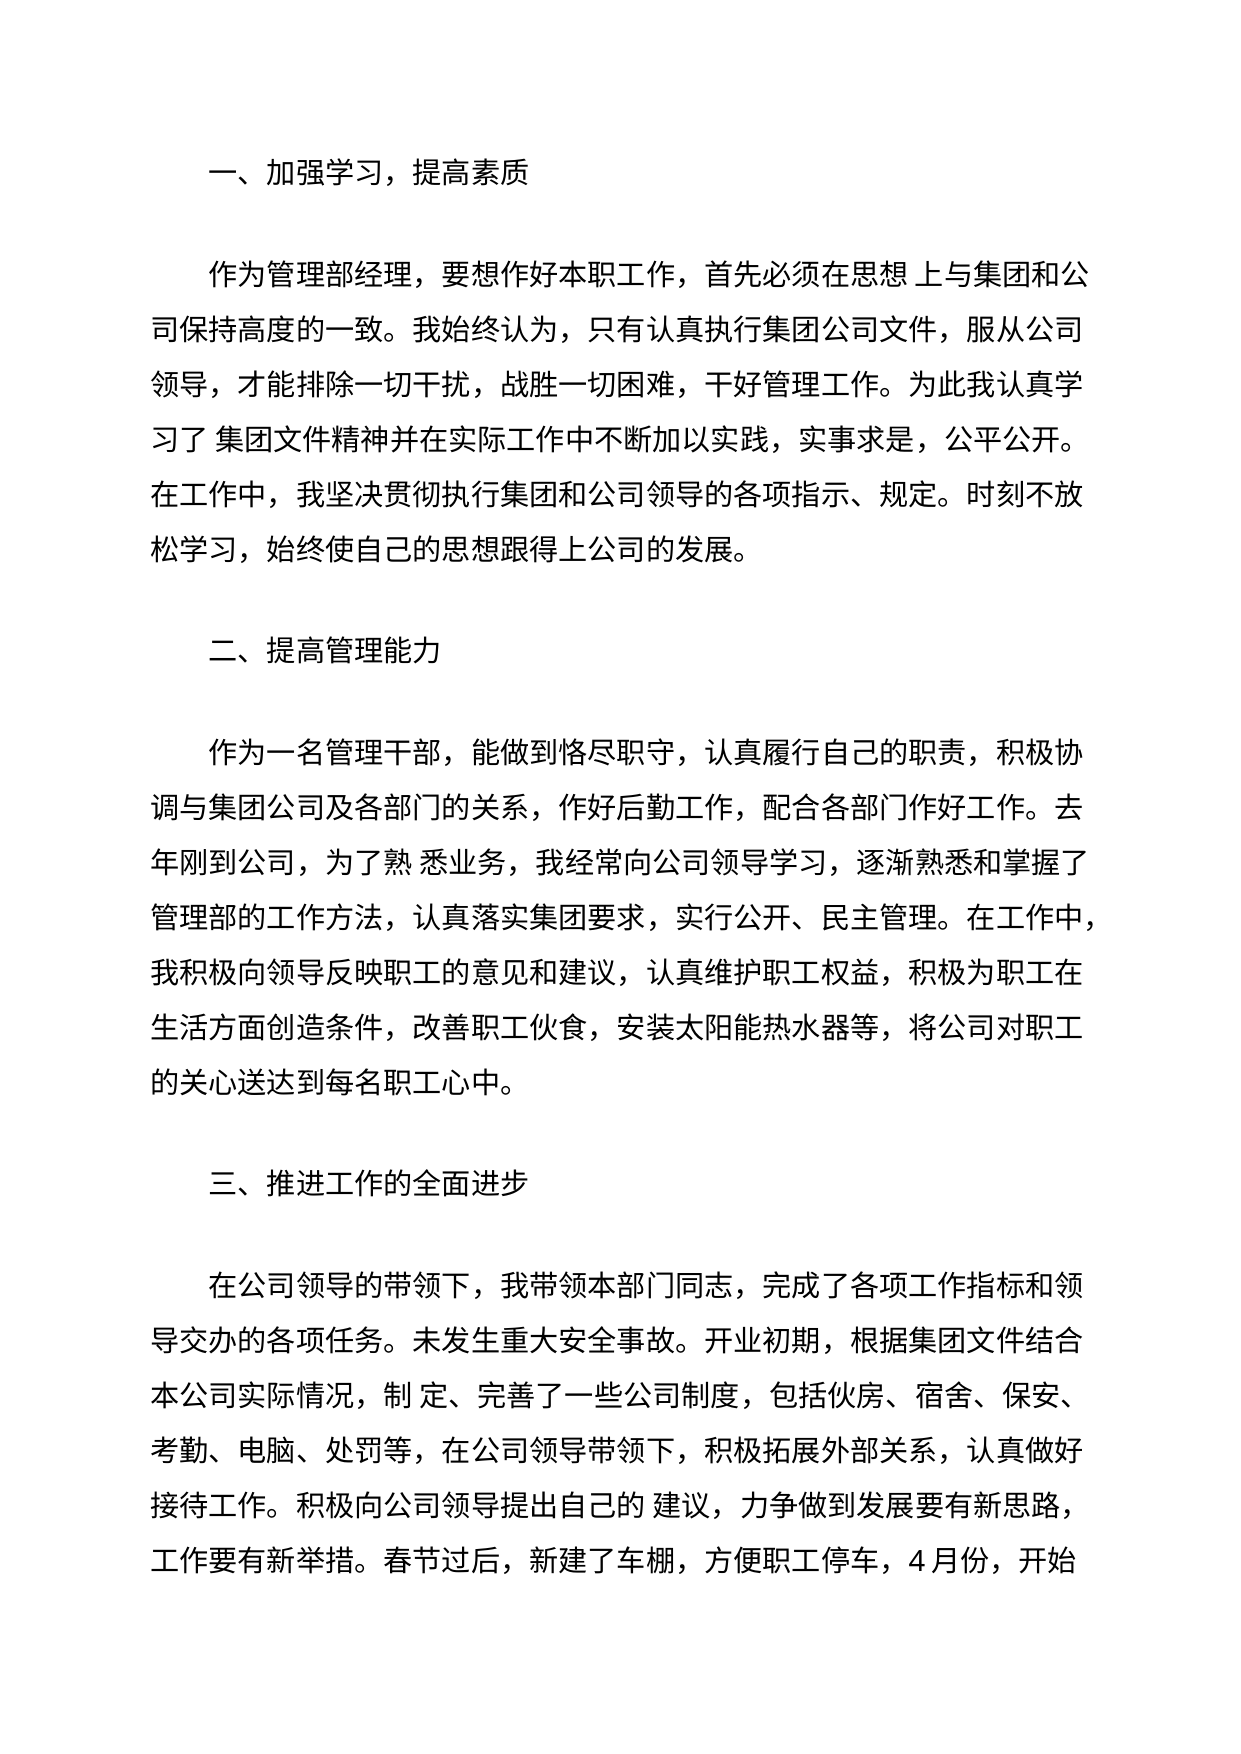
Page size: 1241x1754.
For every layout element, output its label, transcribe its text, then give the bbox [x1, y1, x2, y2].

text 作为管理部经理，要想作好本职工作，首先必须在思想 上与集团和公司保持高度的一致。我始终认为，只有认真执行集团公司文件，服从公司领导，才能排除一切干扰，战胜一切困难，干好管理工作。为此我认真学习了 集团文件精神并在实际工作中不断加以实践，实事求是，公平公开。 在工作中，我坚决贯彻执行集团和公司领导的各项指示、规定。时刻不放松学习，始终使自己的思想跟得上公司的发展。 [150, 252, 1090, 568]
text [150, 1263, 1090, 1579]
text 三、推进工作的全面进步 [150, 1161, 1090, 1203]
text 作为一名管理干部，能做到恪尽职守，认真履行自己的职责，积极协调与集团公司及各部门的关系，作好后勤工作，配合各部门作好工作。去年刚到公司，为了熟 悉业务，我经常向公司领导学习，逐渐熟悉和掌握了管理部的工作方法，认真落实集团要求，实行公开、民主管理。在工作中，我积极向领导反映职工的意见和建议，认真维护职工权益，积极为职工在生活方面创造条件，改善职工伙食，安装太阳能热水器等，将公司对职工的关心送达到每名职工心中。 [150, 730, 1090, 1101]
text 一、加强学习，提高素质 [150, 150, 1090, 192]
text 二、提高管理能力 [150, 628, 1090, 670]
